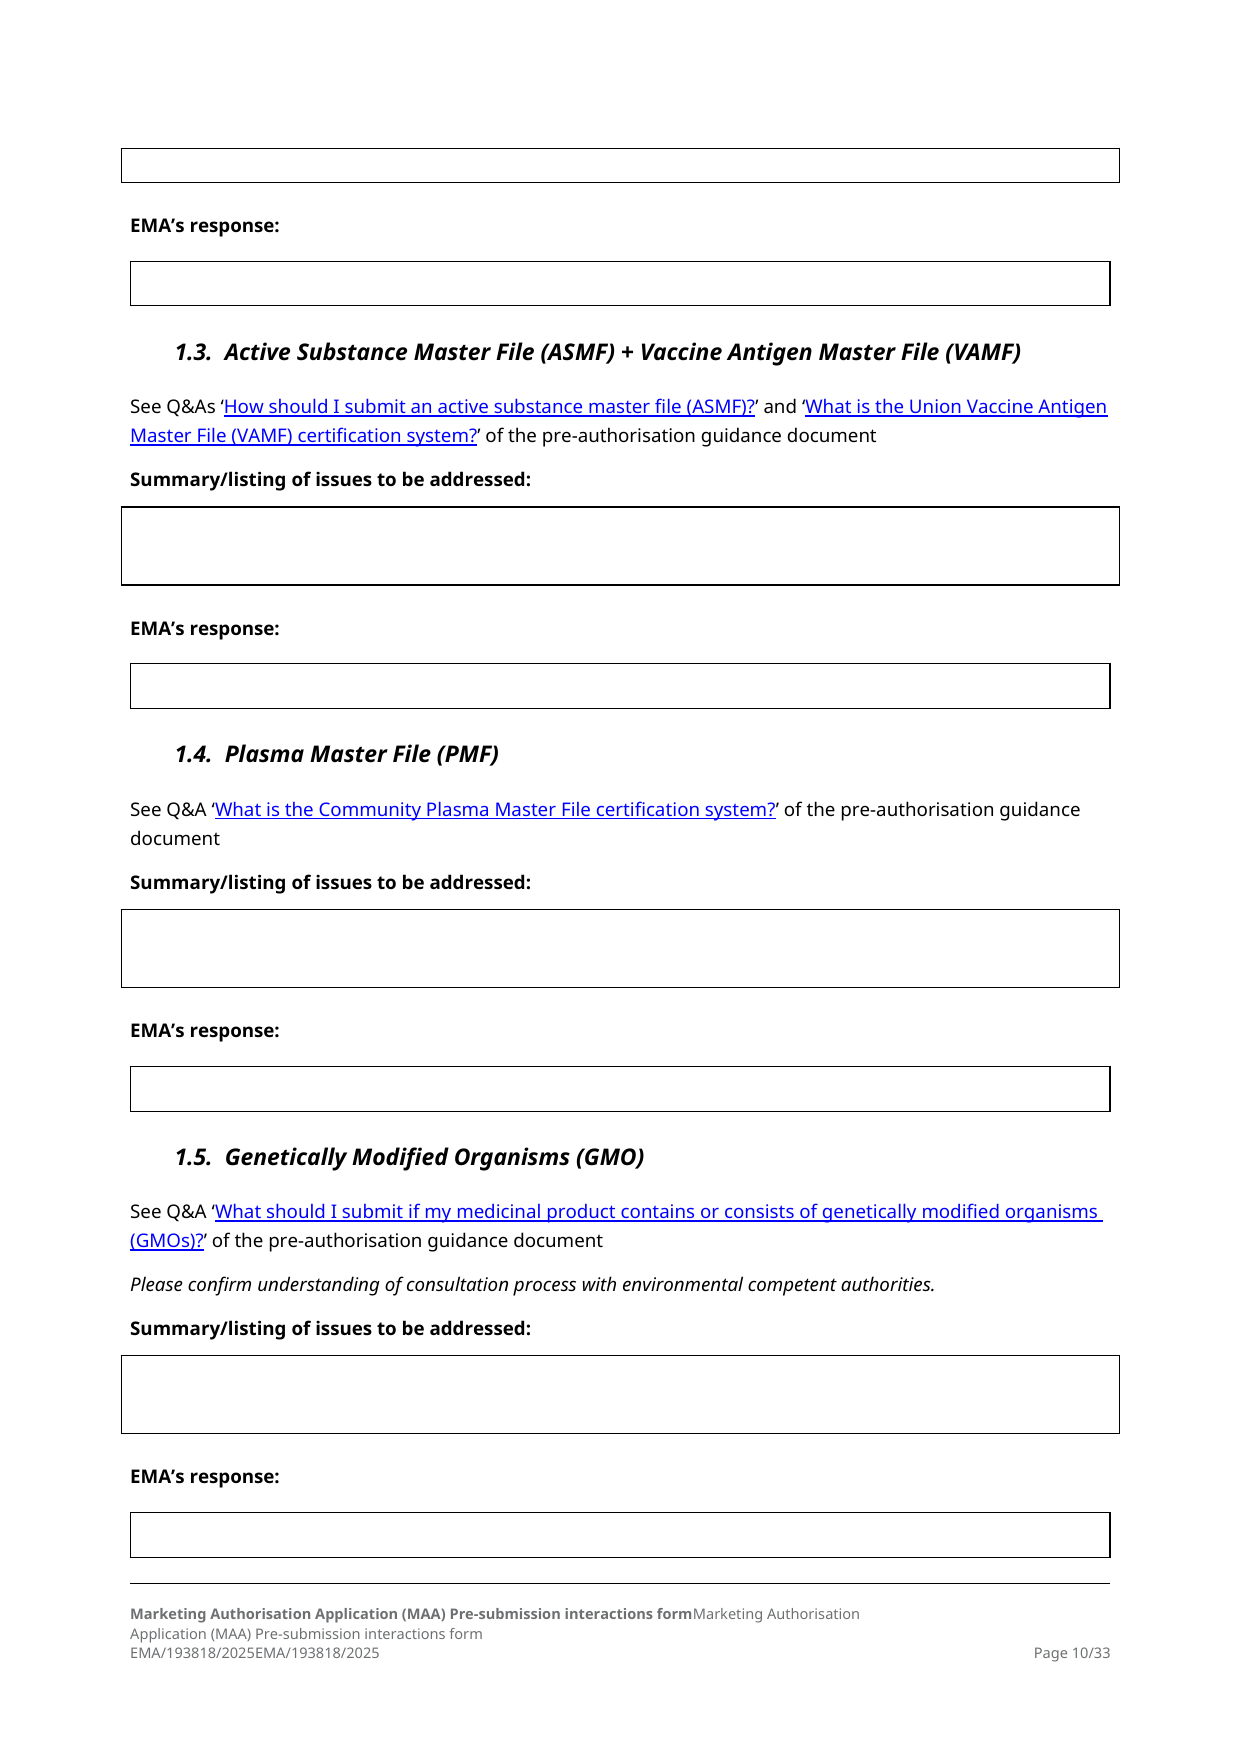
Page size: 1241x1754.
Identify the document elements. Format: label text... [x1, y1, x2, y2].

subtitle EMA’s response: [130, 1017, 1110, 1043]
text See Q&A ‘What should I submit if my medicinal product contains or consists of genetically modified organisms (GMOs)?’ of the pre-authorisation guidance document [130, 1195, 1110, 1253]
subtitle Plasma Master File (PMF) [174, 738, 1110, 769]
text Summary/listing of issues to be addressed: [130, 1312, 1110, 1341]
subtitle Genetically Modified Organisms (GMO) [174, 1141, 1110, 1172]
subtitle Active Substance Master File (ASMF) + Vaccine Antigen Master File (VAMF) [174, 336, 1110, 367]
table_header [131, 1513, 1109, 1557]
table_header [131, 262, 1109, 305]
table_header [131, 664, 1109, 708]
subtitle EMA’s response: [130, 615, 1110, 640]
subtitle EMA’s response: [130, 212, 1110, 238]
text Please confirm understanding of consultation process with environmental competent authorities. [130, 1268, 1110, 1297]
text Summary/listing of issues to be addressed: [130, 463, 1110, 492]
text See Q&As ‘How should I submit an active substance master file (ASMF)?’ and ‘What is the Union Vaccine Antigen Master File (VAMF) certification system?’ of the pre-authorisation guidance document [130, 390, 1110, 448]
table_header [131, 1067, 1109, 1111]
text Summary/listing of issues to be addressed: [130, 865, 1110, 894]
text See Q&A ‘What is the Community Plasma Master File certification system?’ of the pre-authorisation guidance document [130, 792, 1110, 851]
subtitle EMA’s response: [130, 1464, 1110, 1489]
